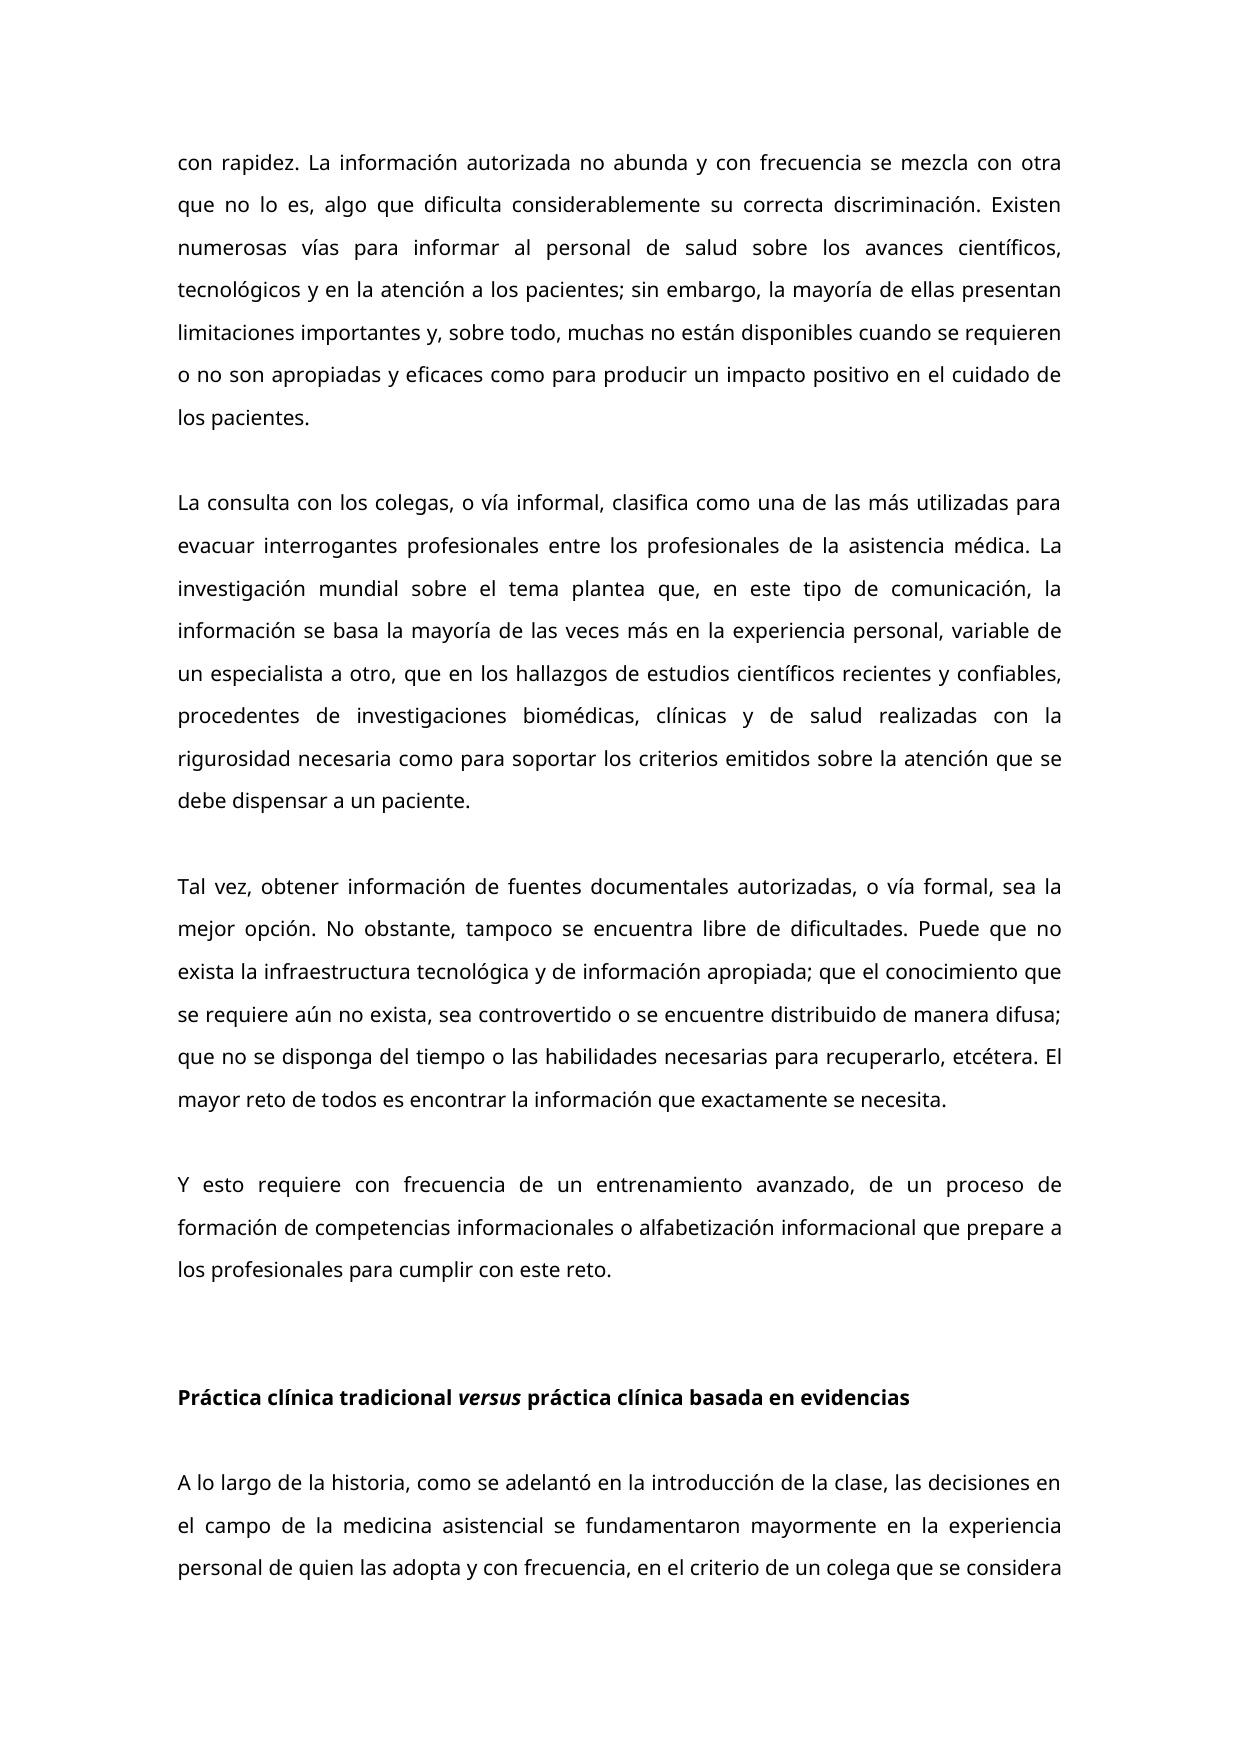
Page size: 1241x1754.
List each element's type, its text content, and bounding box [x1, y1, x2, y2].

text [177, 1468, 1063, 1582]
text Tal vez, obtener información de fuentes documentales autorizadas, o vía formal, sea la mejor opción. No obstante, tampoco se encuentra libre de dificultades. Puede que no exista la infraestructura tecnológica y de información apropiada; que el conocimiento que se requiere aún no exista, sea controvertido o se encuentre distribuido de manera difusa; que no se disponga del tiempo o las habilidades necesarias para recuperarlo, etcétera. El mayor reto de todos es encontrar la información que exactamente se necesita. [177, 872, 1063, 1113]
text Y esto requiere con frecuencia de un entrenamiento avanzado, de un proceso de formación de competencias informacionales o alfabetización informacional que prepare a los profesionales para cumplir con este reto. [177, 1170, 1063, 1284]
text La consulta con los colegas, o vía informal, clasifica como una de las más utilizadas para evacuar interrogantes profesionales entre los profesionales de la asistencia médica. La investigación mundial sobre el tema plantea que, en este tipo de comunicación, la información se basa la mayoría de las veces más en la experiencia personal, variable de un especialista a otro, que en los hallazgos de estudios científicos recientes y confiables, procedentes de investigaciones biomédicas, clínicas y de salud realizadas con la rigurosidad necesaria como para soportar los criterios emitidos sobre la atención que se debe dispensar a un paciente. [177, 488, 1063, 815]
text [177, 148, 1063, 432]
text Práctica clínica tradicional versus práctica clínica basada en evidencias [177, 1383, 1063, 1412]
